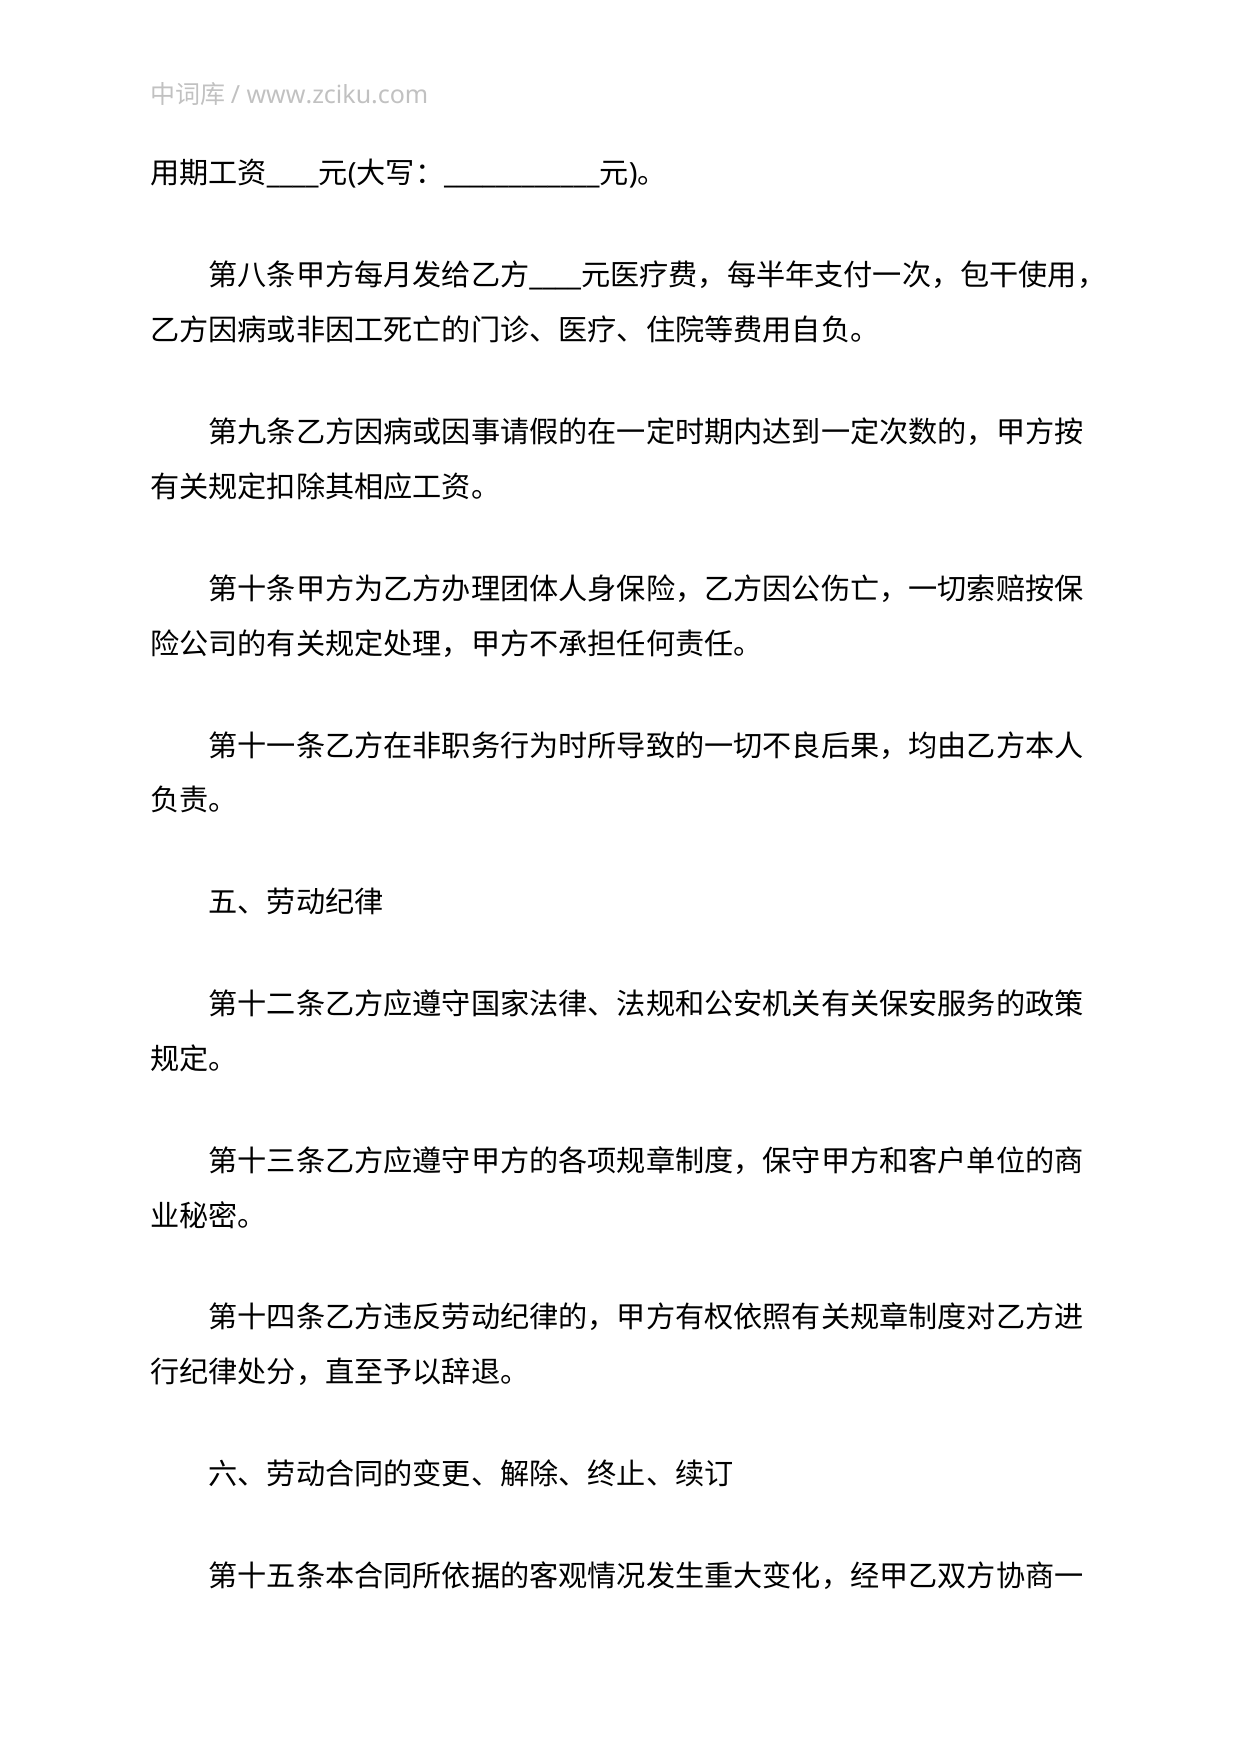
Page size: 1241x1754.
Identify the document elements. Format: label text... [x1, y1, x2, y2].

text 第十三条乙方应遵守甲方的各项规章制度，保守甲方和客户单位的商业秘密。 [150, 1137, 1090, 1234]
text 第十四条乙方违反劳动纪律的，甲方有权依照有关规章制度对乙方进行纪律处分，直至予以辞退。 [150, 1294, 1090, 1391]
text 五、劳动纪律 [150, 879, 1090, 921]
text 六、劳动合同的变更、解除、终止、续订 [150, 1451, 1090, 1493]
text 第八条甲方每月发给乙方____元医疗费，每半年支付一次，包干使用，乙方因病或非因工死亡的门诊、医疗、住院等费用自负。 [150, 252, 1090, 349]
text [150, 1552, 1090, 1594]
text 第十条甲方为乙方办理团体人身保险，乙方因公伤亡，一切索赔按保险公司的有关规定处理，甲方不承担任何责任。 [150, 565, 1090, 663]
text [150, 150, 1090, 192]
text 第九条乙方因病或因事请假的在一定时期内达到一定次数的，甲方按有关规定扣除其相应工资。 [150, 409, 1090, 506]
text 第十二条乙方应遵守国家法律、法规和公安机关有关保安服务的政策规定。 [150, 981, 1090, 1078]
text 第十一条乙方在非职务行为时所导致的一切不良后果，均由乙方本人负责。 [150, 722, 1090, 819]
